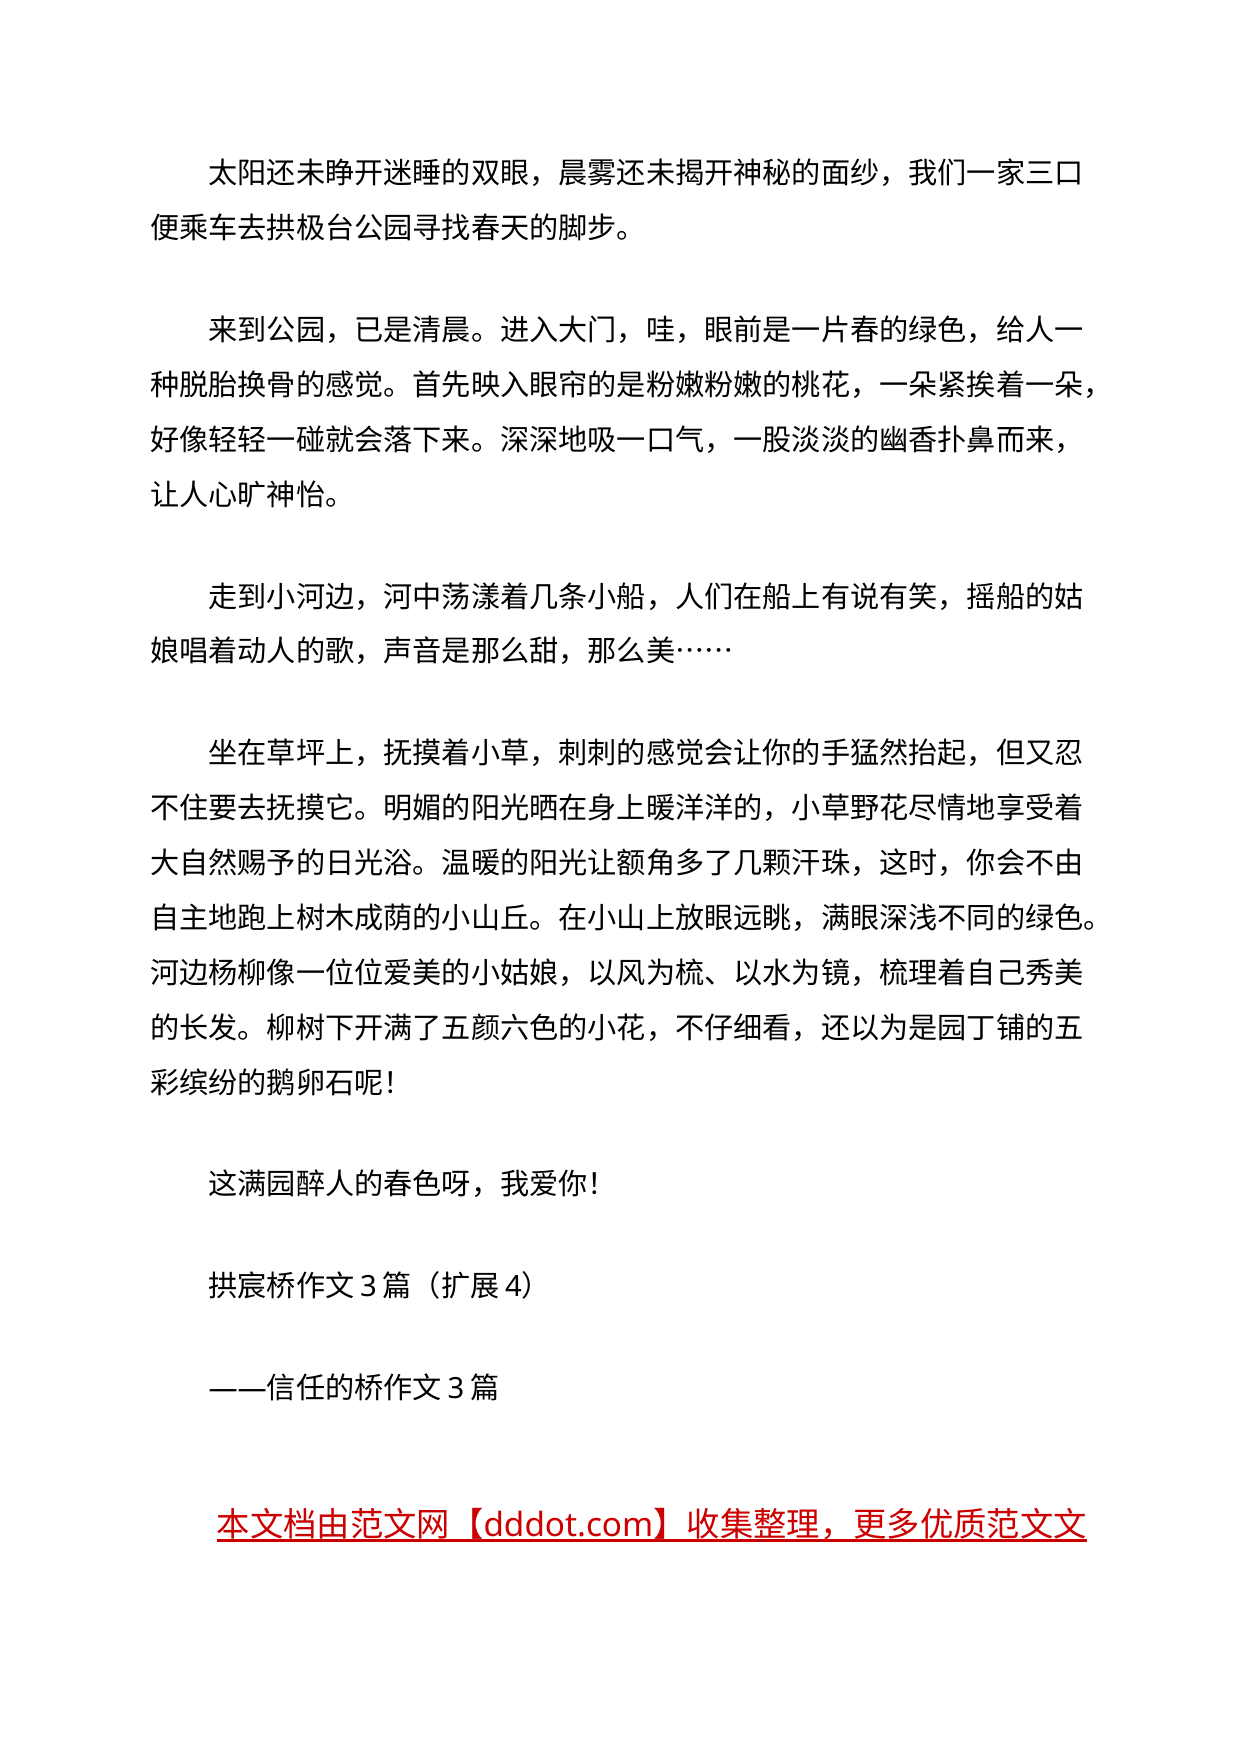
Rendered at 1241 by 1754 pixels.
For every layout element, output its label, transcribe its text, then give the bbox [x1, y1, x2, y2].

text 这满园醉人的春色呀，我爱你！ [150, 1161, 1090, 1203]
text ——信任的桥作文3篇 [150, 1365, 1090, 1407]
text 坐在草坪上，抚摸着小草，刺刺的感觉会让你的手猛然抬起，但又忍不住要去抚摸它。明媚的阳光晒在身上暖洋洋的，小草野花尽情地享受着大自然赐予的日光浴。温暖的阳光让额角多了几颗汗珠，这时，你会不由自主地跑上树木成荫的小山丘。在小山上放眼远眺，满眼深浅不同的绿色。河边杨柳像一位位爱美的小姑娘，以风为梳、以水为镜，梳理着自己秀美的长发。柳树下开满了五颜六色的小花，不仔细看，还以为是园丁铺的五彩缤纷的鹅卵石呢！ [150, 730, 1090, 1101]
text 太阳还未睁开迷睡的双眼，晨雾还未揭开神秘的面纱，我们一家三口便乘车去拱极台公园寻找春天的脚步。 [150, 150, 1090, 247]
text 走到小河边，河中荡漾着几条小船，人们在船上有说有笑，摇船的姑娘唱着动人的歌，声音是那么甜，那么美…… [150, 573, 1090, 670]
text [150, 1498, 1090, 1546]
text 拱宸桥作文3篇（扩展4） [150, 1263, 1090, 1305]
text 来到公园，已是清晨。进入大门，哇，眼前是一片春的绿色，给人一种脱胎换骨的感觉。首先映入眼帘的是粉嫩粉嫩的桃花，一朵紧挨着一朵，好像轻轻一碰就会落下来。深深地吸一口气，一股淡淡的幽香扑鼻而来，让人心旷神怡。 [150, 307, 1090, 514]
